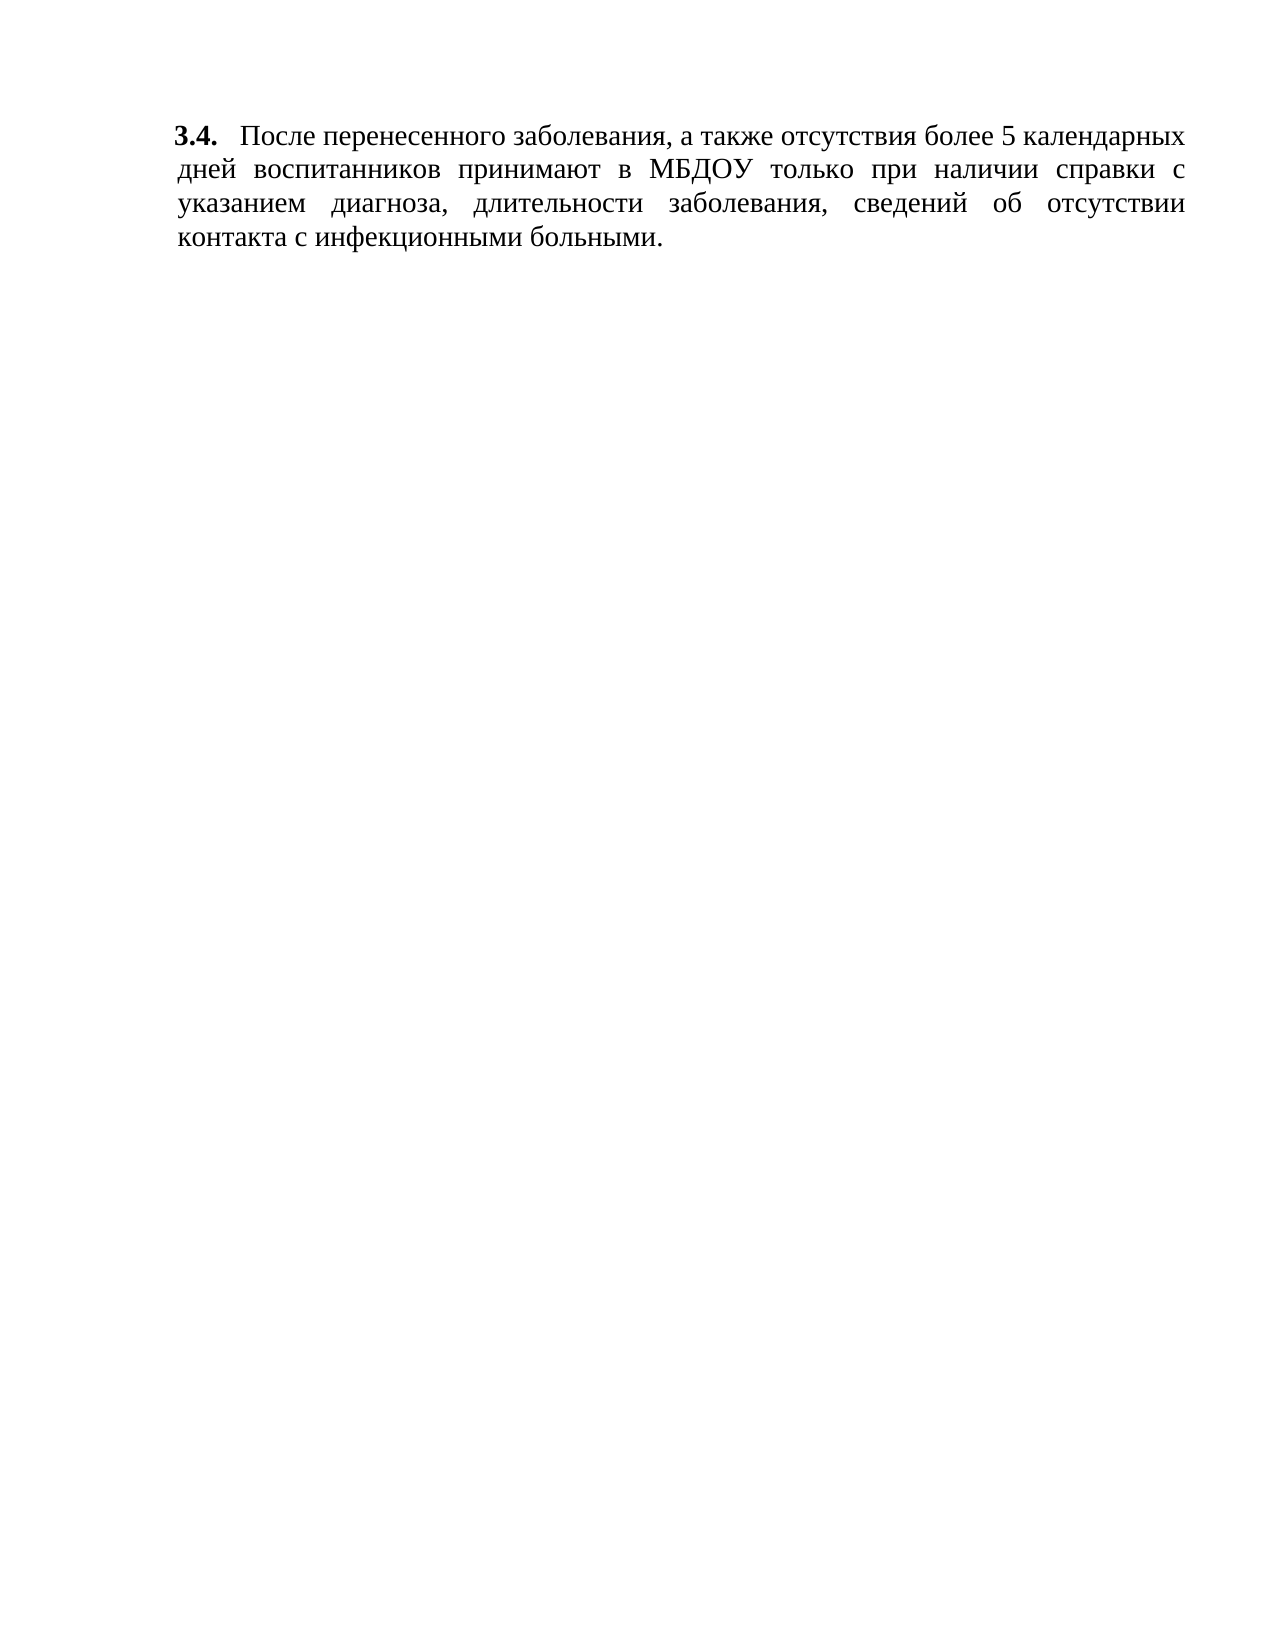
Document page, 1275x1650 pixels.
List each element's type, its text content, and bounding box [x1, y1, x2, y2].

text 3.4. После перенесенного заболевания, а также отсутствия более 5 календарных дней воспитанников принимают в МБДОУ только при наличии справки с указанием диагноза, длительности заболевания, сведений об отсутствии контакта с инфекционными больными. [174, 118, 1186, 252]
